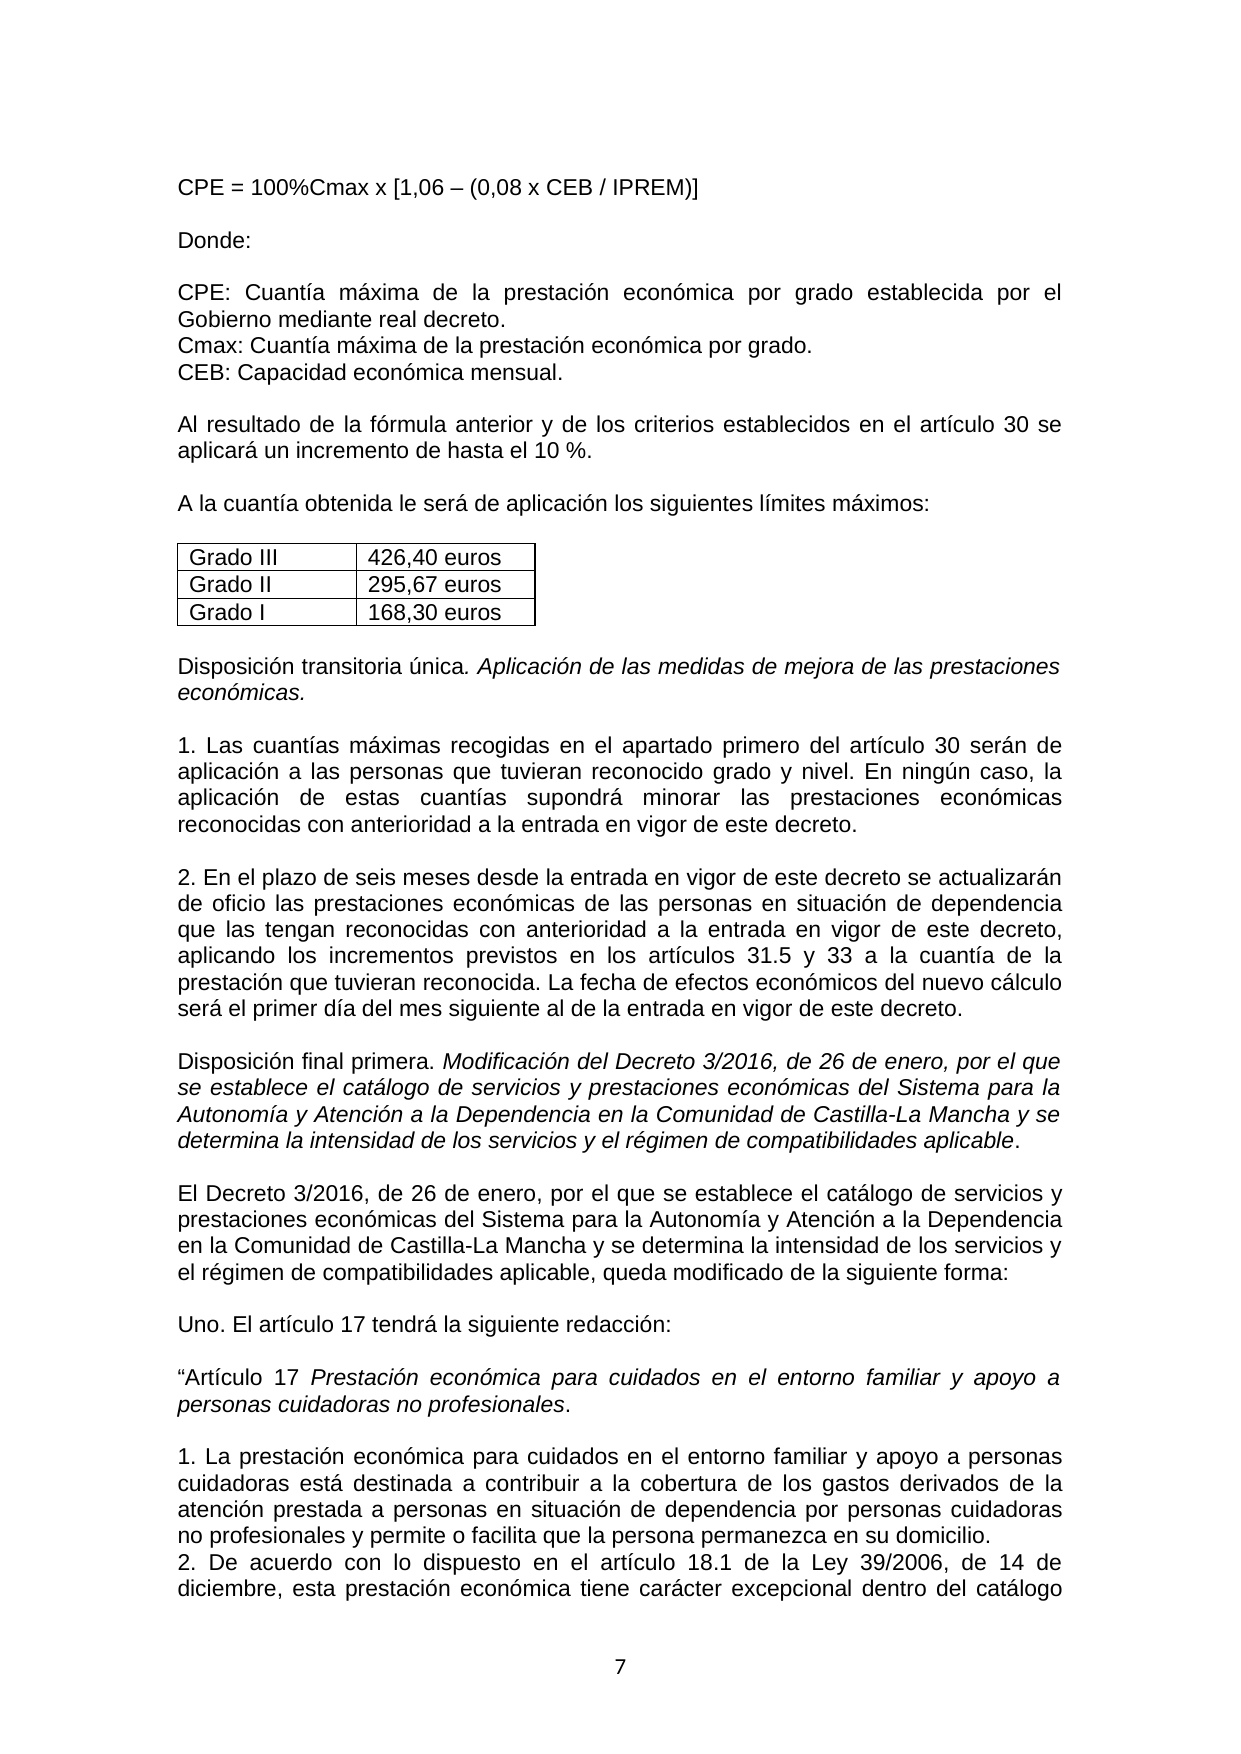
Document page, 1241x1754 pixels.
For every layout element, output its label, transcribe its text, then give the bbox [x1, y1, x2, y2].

text A la cuantía obtenida le será de aplicación los siguientes límites máximos: [177, 490, 1063, 517]
text Disposición transitoria única. Aplicación de las medidas de mejora de las prestaciones económicas. [177, 653, 1063, 705]
table_header Grado III [178, 544, 356, 570]
text Donde: [177, 227, 1063, 253]
table_cell 295,67 euros [357, 571, 534, 598]
text Cmax: Cuantía máxima de la prestación económica por grado. [177, 332, 1063, 358]
text CEB: Capacidad económica mensual. [177, 358, 1063, 385]
text El Decreto 3/2016, de 26 de enero, por el que se establece el catálogo de servicios y prestaciones económicas del Sistema para la Autonomía y Atención a la Dependencia en la Comunidad de Castilla-La Mancha y se determina la intensidad de los servicios y el régimen de compatibilidades aplicable, queda modificado de la siguiente forma: [177, 1180, 1063, 1285]
text 1. La prestación económica para cuidados en el entorno familiar y apoyo a personas cuidadoras está destinada a contribuir a la cobertura de los gastos derivados de la atención prestada a personas en situación de dependencia por personas cuidadoras no profesionales y permite o facilita que la persona permanezca en su domicilio. [177, 1443, 1063, 1549]
text Disposición final primera. Modificación del Decreto 3/2016, de 26 de enero, por el que se establece el catálogo de servicios y prestaciones económicas del Sistema para la Autonomía y Atención a la Dependencia en la Comunidad de Castilla-La Mancha y se determina la intensidad de los servicios y el régimen de compatibilidades aplicable. [177, 1048, 1063, 1153]
text 2. En el plazo de seis meses desde la entrada en vigor de este decreto se actualizarán de oficio las prestaciones económicas de las personas en situación de dependencia que las tengan reconocidas con anterioridad a la entrada en vigor de este decreto, aplicando los incrementos previstos en los artículos 31.5 y 33 a la cuantía de la prestación que tuvieran reconocida. La fecha de efectos económicos del nuevo cálculo será el primer día del mes siguiente al de la entrada en vigor de este decreto. [177, 863, 1063, 1022]
text CPE = 100%Cmax x [1,06 – (0,08 x CEB / IPREM)] [177, 174, 1063, 200]
text “Artículo 17 Prestación económica para cuidados en el entorno familiar y apoyo a personas cuidadoras no profesionales. [177, 1364, 1063, 1417]
table_header 426,40 euros [357, 544, 534, 570]
table_cell 168,30 euros [357, 599, 534, 625]
text 1. Las cuantías máximas recogidas en el apartado primero del artículo 30 serán de aplicación a las personas que tuvieran reconocido grado y nivel. En ningún caso, la aplicación de estas cuantías supondrá minorar las prestaciones económicas reconocidas con anterioridad a la entrada en vigor de este decreto. [177, 732, 1063, 837]
text Uno. El artículo 17 tendrá la siguiente redacción: [177, 1311, 1063, 1338]
table_cell Grado II [178, 571, 356, 598]
text CPE: Cuantía máxima de la prestación económica por grado establecida por el Gobierno mediante real decreto. [177, 279, 1063, 332]
table_cell Grado I [178, 599, 356, 625]
text Al resultado de la fórmula anterior y de los criterios establecidos en el artículo 30 se aplicará un incremento de hasta el 10 %. [177, 411, 1063, 464]
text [177, 1549, 1063, 1601]
